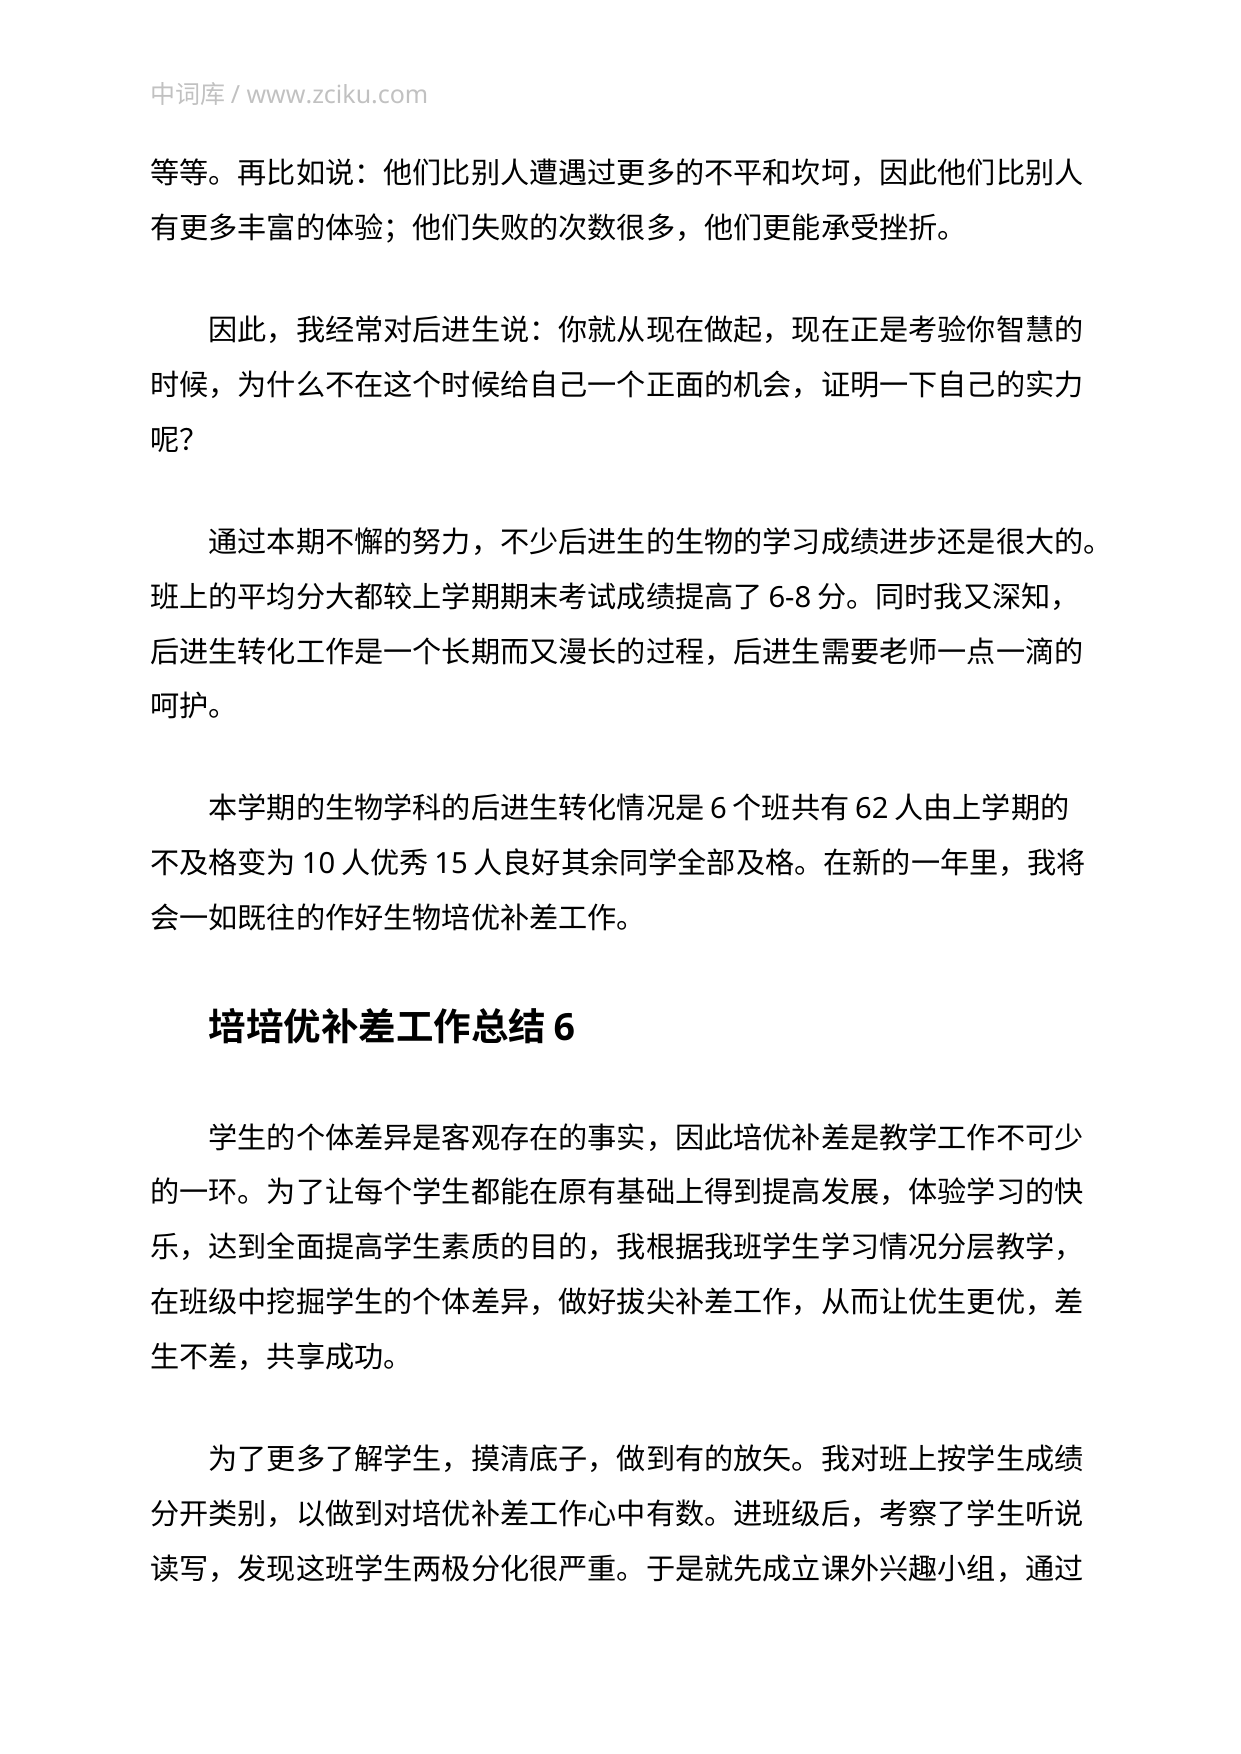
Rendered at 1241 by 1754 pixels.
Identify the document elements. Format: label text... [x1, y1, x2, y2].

text 培培优补差工作总结6 [150, 997, 1090, 1051]
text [150, 1436, 1090, 1588]
text 学生的个体差异是客观存在的事实，因此培优补差是教学工作不可少的一环。为了让每个学生都能在原有基础上得到提高发展，体验学习的快乐，达到全面提高学生素质的目的，我根据我班学生学习情况分层教学，在班级中挖掘学生的个体差异，做好拔尖补差工作，从而让优生更优，差生不差，共享成功。 [150, 1114, 1090, 1376]
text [150, 150, 1090, 247]
text 因此，我经常对后进生说：你就从现在做起，现在正是考验你智慧的时候，为什么不在这个时候给自己一个正面的机会，证明一下自己的实力呢？ [150, 307, 1090, 459]
text 通过本期不懈的努力，不少后进生的生物的学习成绩进步还是很大的。班上的平均分大都较上学期期末考试成绩提高了6-8分。同时我又深知，后进生转化工作是一个长期而又漫长的过程，后进生需要老师一点一滴的呵护。 [150, 518, 1090, 725]
text 本学期的生物学科的后进生转化情况是6个班共有62人由上学期的不及格变为10人优秀15人良好其余同学全部及格。在新的一年里，我将会一如既往的作好生物培优补差工作。 [150, 785, 1090, 937]
